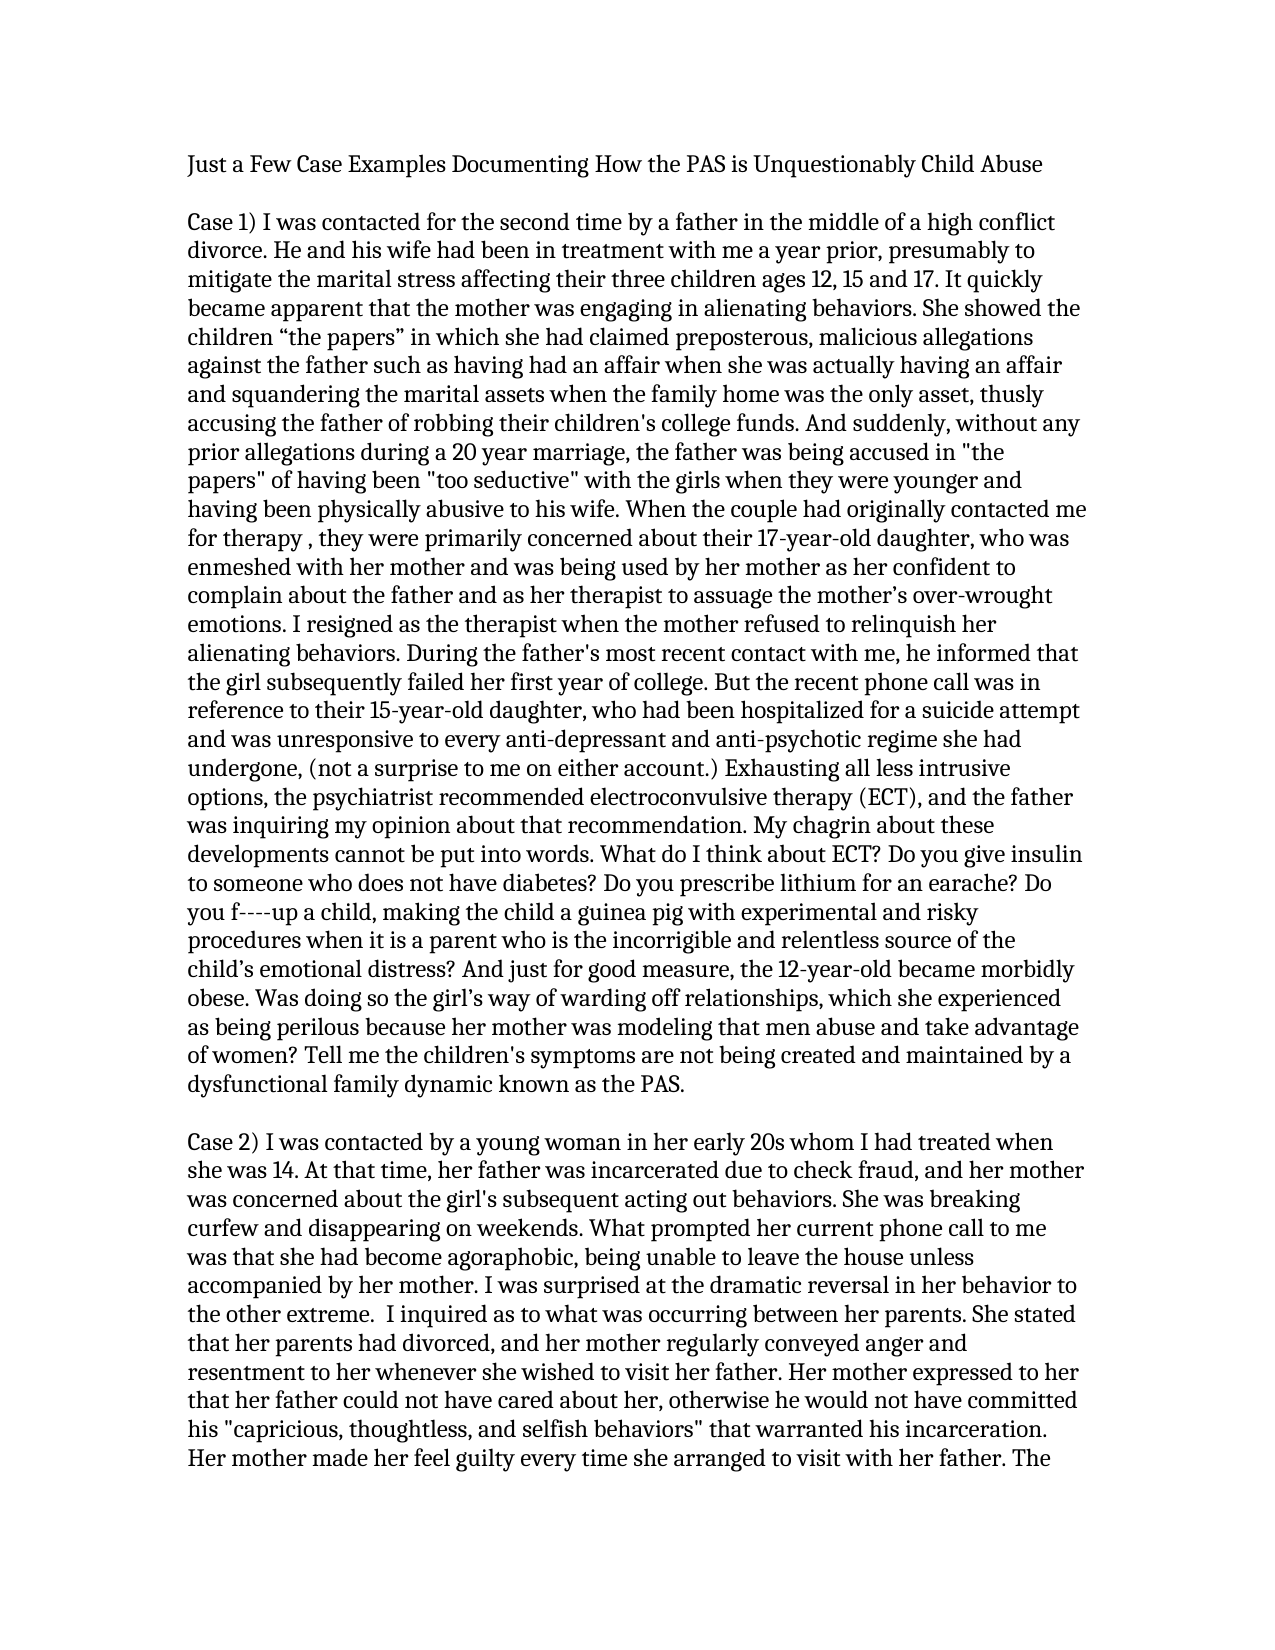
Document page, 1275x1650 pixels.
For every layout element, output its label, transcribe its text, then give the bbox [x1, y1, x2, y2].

text Just a Few Case Examples Documenting How the PAS is Unquestionably Child Abuse [187, 150, 1087, 179]
text Case 1) I was contacted for the second time by a father in the middle of a high conflict divorce. He and his wife had been in treatment with me a year prior, presumably to mitigate the marital stress affecting their three children ages 12, 15 and 17. It quickly became apparent that the mother was engaging in alienating behaviors. She showed the children “the papers” in which she had claimed preposterous, malicious allegations against the father such as having had an affair when she was actually having an affair and squandering the marital assets when the family home was the only asset, thusly accusing the father of robbing their children's college funds. And suddenly, without any prior allegations during a 20 year marriage, the father was being accused in "the papers" of having been "too seductive" with the girls when they were younger and having been physically abusive to his wife. When the couple had originally contacted me for therapy , they were primarily concerned about their 17-year-old daughter, who was enmeshed with her mother and was being used by her mother as her confident to complain about the father and as her therapist to assuage the mother’s over-wrought emotions. I resigned as the therapist when the mother refused to relinquish her alienating behaviors. During the father's most recent contact with me, he informed that the girl subsequently failed her first year of college. But the recent phone call was in reference to their 15-year-old daughter, who had been hospitalized for a suicide attempt and was unresponsive to every anti-depressant and anti-psychotic regime she had undergone, (not a surprise to me on either account.) Exhausting all less intrusive options, the psychiatrist recommended electroconvulsive therapy (ECT), and the father was inquiring my opinion about that recommendation. My chagrin about these developments cannot be put into words. What do I think about ECT? Do you give insulin to someone who does not have diabetes? Do you prescribe lithium for an earache? Do you f----up a child, making the child a guinea pig with experimental and risky procedures when it is a parent who is the incorrigible and relentless source of the child’s emotional distress? And just for good measure, the 12-year-old became morbidly obese. Was doing so the girl’s way of warding off relationships, which she experienced as being perilous because her mother was modeling that men abuse and take advantage of women? Tell me the children's symptoms are not being created and maintained by a dysfunctional family dynamic known as the PAS. [187, 207, 1087, 1099]
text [187, 1127, 1087, 1472]
